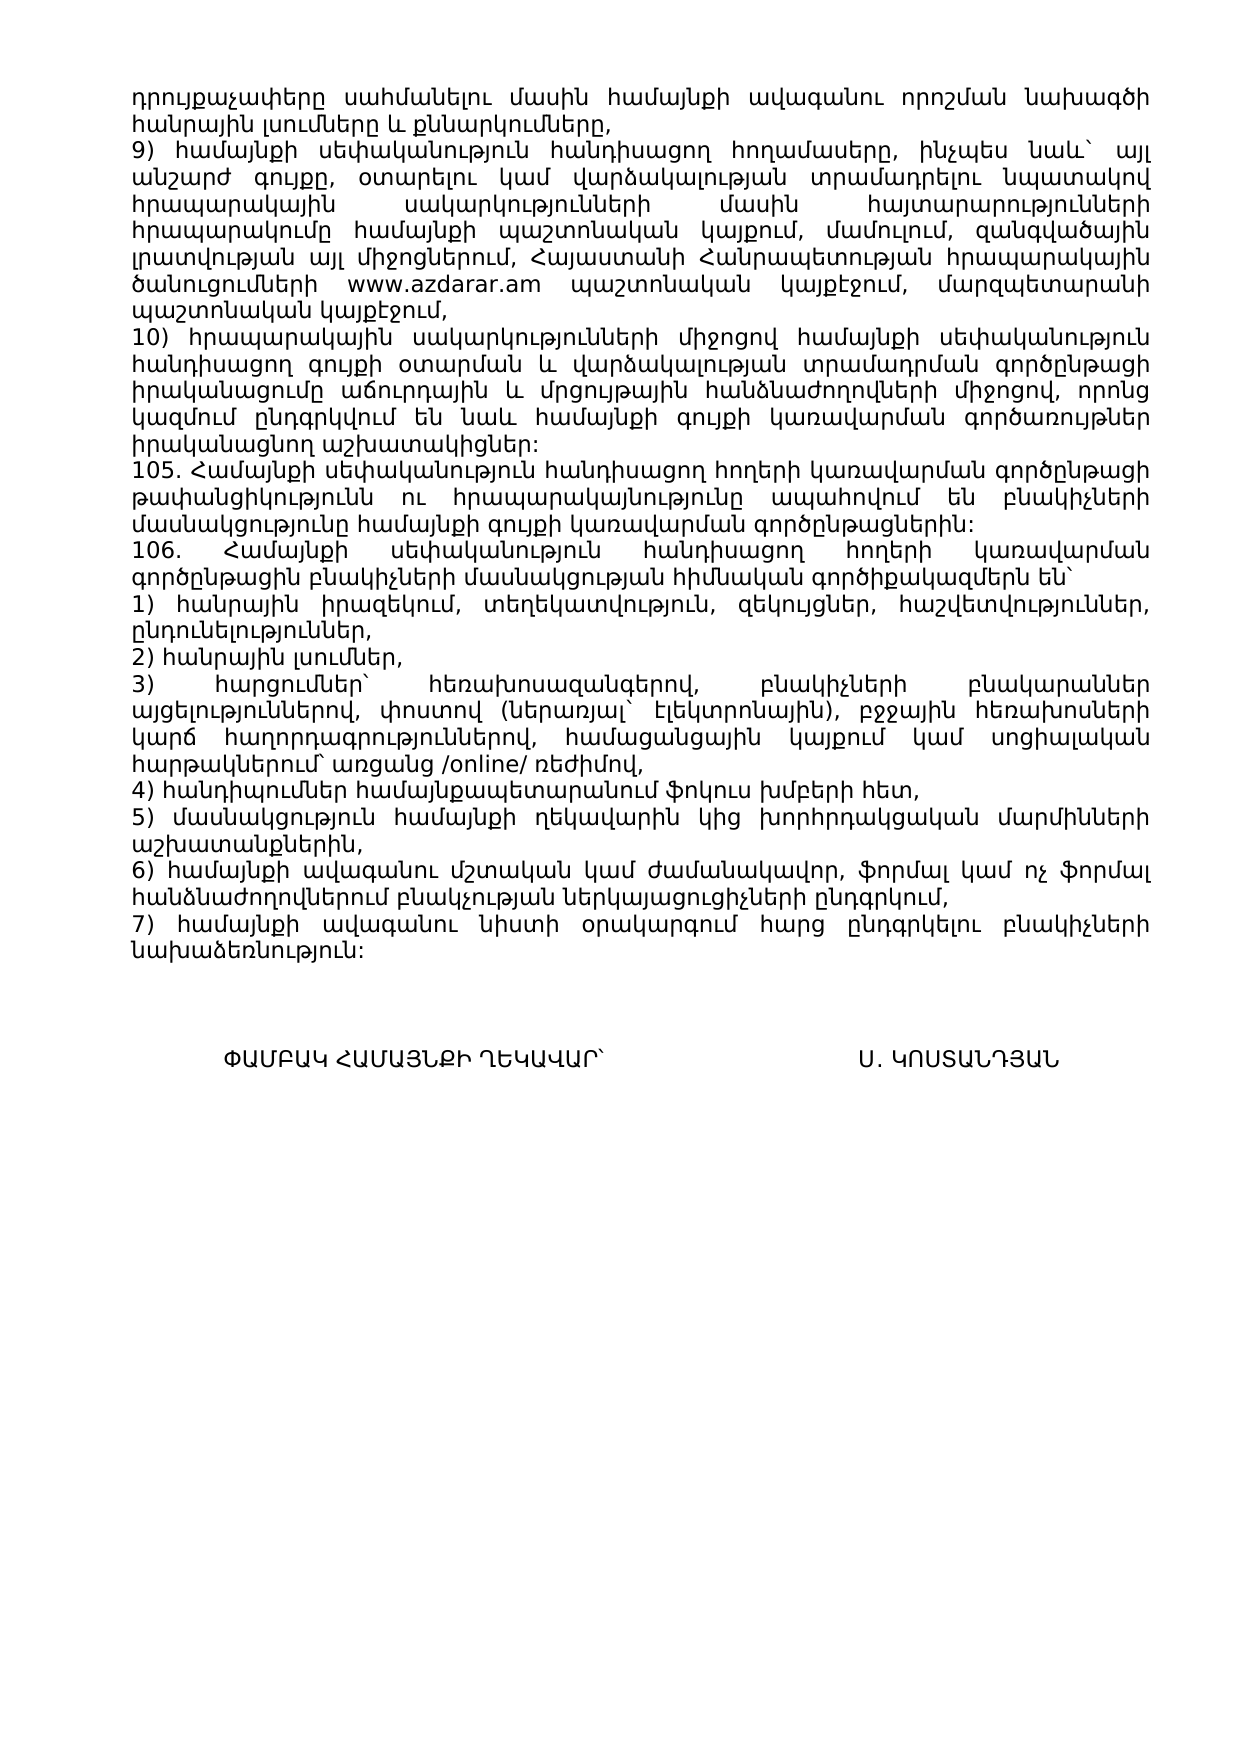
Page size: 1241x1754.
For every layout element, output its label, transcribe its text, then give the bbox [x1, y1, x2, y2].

text 6) համայնքի ավագանու մշտական կամ ժամանակավոր, ֆորմալ կամ ոչ ֆորմալ հանձնաժողովներում բնակչության ներկայացուցիչների ընդգրկում, [131, 858, 1152, 911]
text 7) համայնքի ավագանու նիստի օրակարգում հարց ընդգրկելու բնակիչների նախաձեռնություն: [131, 911, 1152, 964]
text 105. Համայնքի սեփականություն հանդիսացող հողերի կառավարման գործընթացի թափանցիկությունն ու հրապարակայնությունը ապահովում են բնակիչների մասնակցությունը համայնքի գույքի կառավարման գործընթացներին: [131, 458, 1152, 538]
text 1) հանրային իրազեկում, տեղեկատվություն, զեկույցներ, հաշվետվություններ, ընդունելություններ, [131, 591, 1152, 644]
text 106. Համայնքի սեփականություն հանդիսացող հողերի կառավարման գործընթացին բնակիչների մասնակցության հիմնական գործիքակազմերն են՝ [131, 538, 1152, 591]
text 2) հանրային լսումներ, [131, 644, 1152, 671]
text 3) հարցումներ՝ հեռախոսազանգերով, բնակիչների բնակարաններ այցելություններով, փոստով (ներառյալ` էլեկտրոնային), բջջային հեռախոսների կարճ հաղորդագրություններով, համացանցային կայքում կամ սոցիալական հարթակներում՝ առցանց /online/ ռեժիմով, [131, 671, 1152, 778]
text 4) հանդիպումներ համայնքապետարանում ֆոկուս խմբերի հետ, [131, 778, 1152, 804]
text ՓԱՄԲԱԿ ՀԱՄԱՅՆՔԻ ՂԵԿԱՎԱՐ՝ Ս․ ԿՈՍՏԱՆԴՅԱՆ [131, 1044, 1152, 1072]
text 10) հրապարակային սակարկությունների միջոցով համայնքի սեփականություն հանդիսացող գույքի օտարման և վարձակալության տրամադրման գործընթացի իրականացումը աճուրդային և մրցույթային հանձնաժողովների միջոցով, որոնց կազմում ընդգրկվում են նաև համայնքի գույքի կառավարման գործառույթներ իրականացնող աշխատակիցներ: [131, 324, 1152, 458]
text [131, 84, 1152, 138]
text 5) մասնակցություն համայնքի ղեկավարին կից խորհրդակցական մարմինների աշխատանքներին, [131, 804, 1152, 858]
text 9) համայնքի սեփականություն հանդիսացող հողամասերը, ինչպես նաև` այլ անշարժ գույքը, օտարելու կամ վարձակալության տրամադրելու նպատակով հրապարակային սակարկությունների մասին հայտարարությունների հրապարակումը համայնքի պաշտոնական կայքում, մամուլում, զանգվածային լրատվության այլ միջոցներում, Հայաստանի Հանրապետության հրապարակային ծանուցումների www.azdarar.am պաշտոնական կայքէջում, մարզպետարանի պաշտոնական կայքէջում, [131, 138, 1152, 324]
